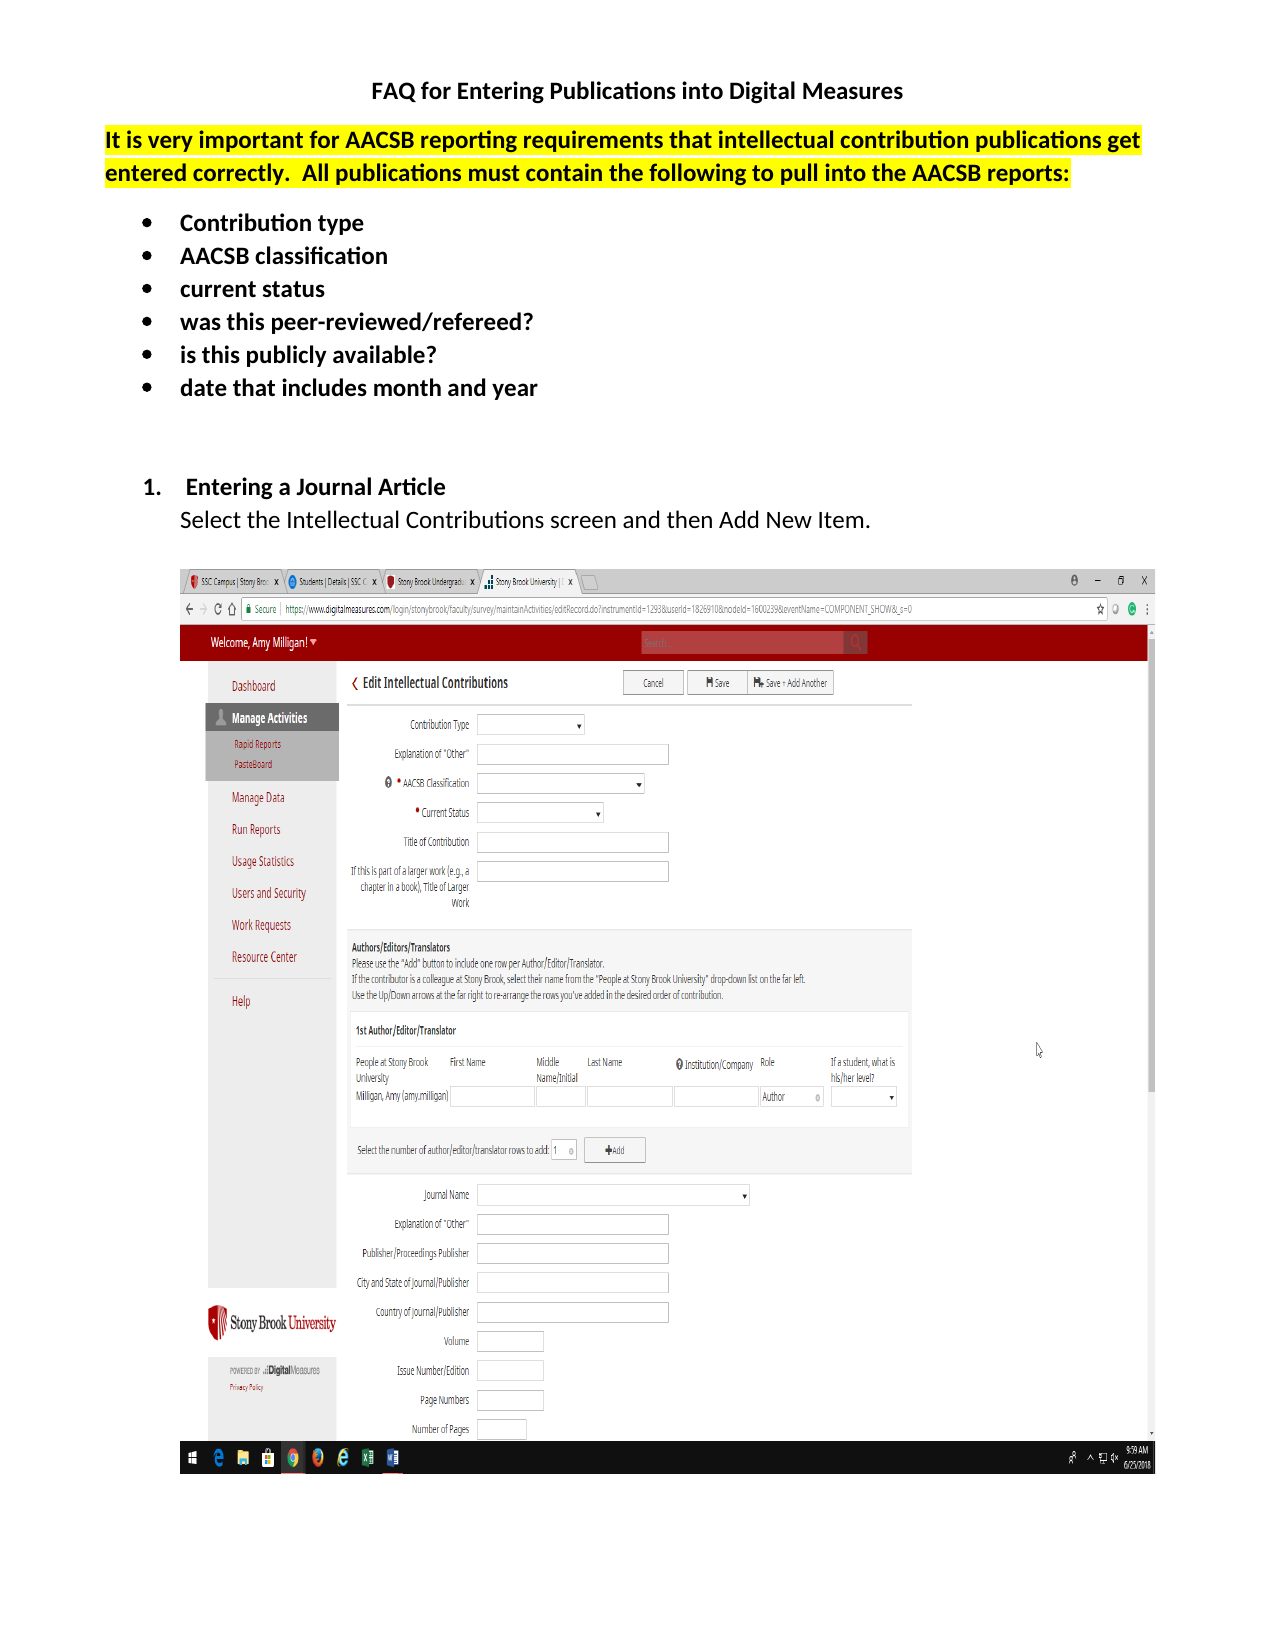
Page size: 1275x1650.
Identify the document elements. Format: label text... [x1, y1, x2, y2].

list was this peer-reviewed/refereed? [142, 306, 1170, 336]
text It is very important for AACSB reporting requirements that intellectual contribution publications get entered correctly. All publications must contain the following to pull into the AACSB reports: [105, 124, 1170, 188]
text FAQ for Entering Publications into Digital Measures [105, 75, 1170, 106]
list Contribution type [142, 207, 1170, 238]
list is this publicly available? [142, 339, 1170, 369]
list date that includes month and year [142, 372, 1170, 402]
list AACSB classification [142, 240, 1170, 271]
list Entering a Journal Article [142, 471, 1170, 501]
list current status [142, 273, 1170, 303]
list Select the Intellectual Contributions screen and then Add New Item. [180, 504, 1170, 534]
picture [180, 569, 1155, 1474]
